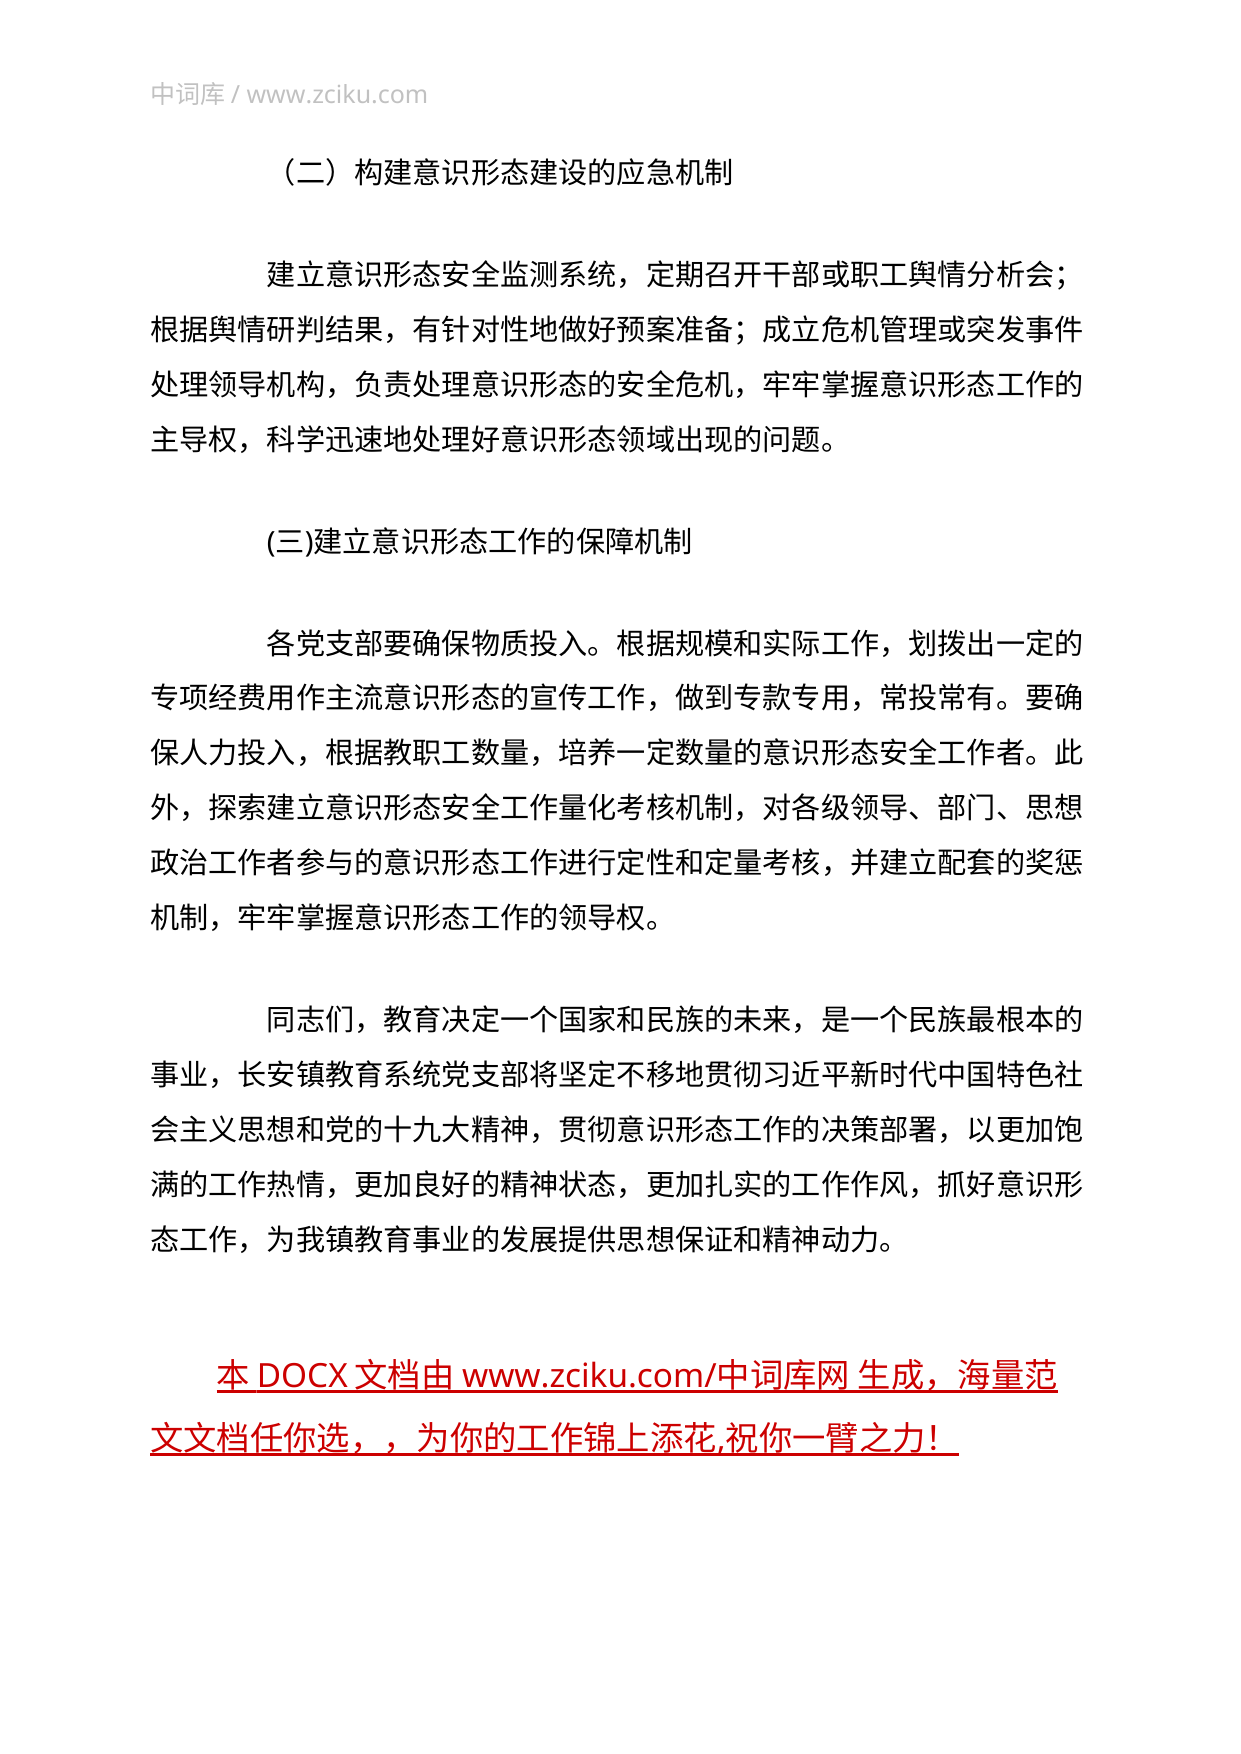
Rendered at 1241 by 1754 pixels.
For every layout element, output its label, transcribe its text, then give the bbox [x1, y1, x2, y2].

text 各党支部要确保物质投入。根据规模和实际工作，划拨出一定的专项经费用作主流意识形态的宣传工作，做到专款专用，常投常有。要确保人力投入，根据教职工数量，培养一定数量的意识形态安全工作者。此外，探索建立意识形态安全工作量化考核机制，对各级领导、部门、思想政治工作者参与的意识形态工作进行定性和定量考核，并建立配套的奖惩机制，牢牢掌握意识形态工作的领导权。 [150, 620, 1090, 937]
text （二）构建意识形态建设的应急机制 [150, 150, 1090, 192]
text 建立意识形态安全监测系统，定期召开干部或职工舆情分析会；根据舆情研判结果，有针对性地做好预案准备；成立危机管理或突发事件处理领导机构，负责处理意识形态的安全危机，牢牢掌握意识形态工作的主导权，科学迅速地处理好意识形态领域出现的问题。 [150, 252, 1090, 459]
text (三)建立意识形态工作的保障机制 [150, 518, 1090, 561]
text 本DOCX文档由 www.zciku.com/中词库网 生成，海量范文文档任你选，，为你的工作锦上添花,祝你一臂之力！ [150, 1349, 1090, 1460]
text 同志们，教育决定一个国家和民族的未来，是一个民族最根本的事业，长安镇教育系统党支部将坚定不移地贯彻习近平新时代中国特色社会主义思想和党的十九大精神，贯彻意识形态工作的决策部署，以更加饱满的工作热情，更加良好的精神状态，更加扎实的工作作风，抓好意识形态工作，为我镇教育事业的发展提供思想保证和精神动力。 [150, 996, 1090, 1258]
